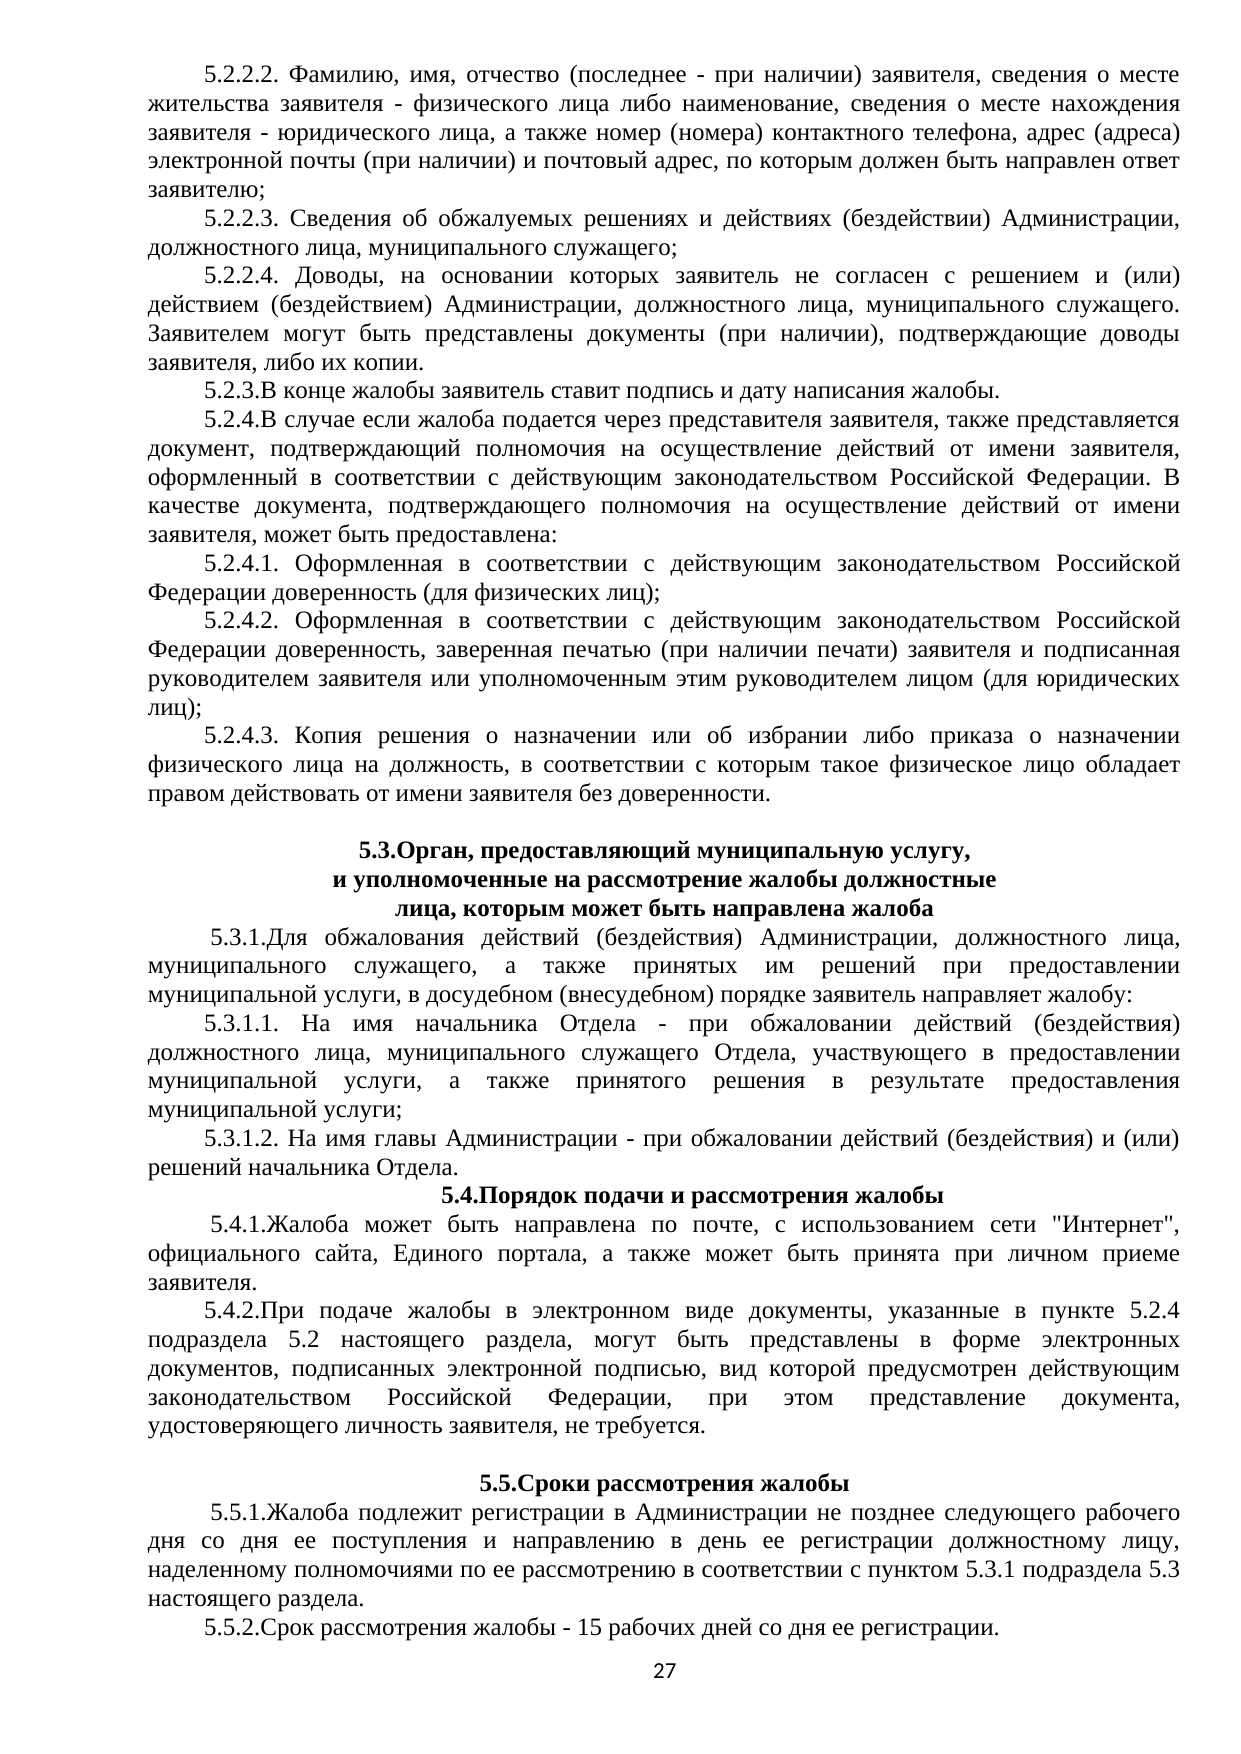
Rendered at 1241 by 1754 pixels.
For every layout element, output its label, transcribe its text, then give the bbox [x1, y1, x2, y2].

text лица, которым может быть направлена жалоба [148, 893, 1181, 922]
text 5.3.Орган, предоставляющий муниципальную услугу, [148, 835, 1181, 864]
text 5.2.3.В конце жалобы заявитель ставит подпись и дату написания жалобы. [148, 375, 1181, 404]
text 5.2.4.1. Оформленная в соответствии с действующим законодательством Российской Федерации доверенность (для физических лиц); [148, 548, 1181, 605]
text 5.3.1.1. На имя начальника Отдела - при обжаловании действий (бездействия) должностного лица, муниципального служащего Отдела, участвующего в предоставлении муниципальной услуги, а также принятого решения в результате предоставления муниципальной услуги; [148, 1008, 1181, 1123]
text 5.2.4.3. Копия решения о назначении или об избрании либо приказа о назначении физического лица на должность, в соответствии с которым такое физическое лицо обладает правом действовать от имени заявителя без доверенности. [148, 720, 1181, 807]
text 5.4.2.При подаче жалобы в электронном виде документы, указанные в пункте 5.2.4 подраздела 5.2 настоящего раздела, могут быть представлены в форме электронных документов, подписанных электронной подписью, вид которой предусмотрен действующим законодательством Российской Федерации, при этом представление документа, удостоверяющего личность заявителя, не требуется. [148, 1295, 1181, 1439]
text 5.5.2.Срок рассмотрения жалобы - 15 рабочих дней со дня ее регистрации. [148, 1612, 1181, 1640]
text 5.4.1.Жалоба может быть направлена по почте, с использованием сети "Интернет", официального сайта, Единого портала, а также может быть принята при личном приеме заявителя. [148, 1209, 1181, 1295]
text 5.3.1.Для обжалования действий (бездействия) Администрации, должностного лица, муниципального служащего, а также принятых им решений при предоставлении муниципальной услуги, в досудебном (внесудебном) порядке заявитель направляет жалобу: [148, 922, 1181, 1008]
text и уполномоченные на рассмотрение жалобы должностные [148, 864, 1181, 893]
text 5.2.4.В случае если жалоба подается через представителя заявителя, также представляется документ, подтверждающий полномочия на осуществление действий от имени заявителя, оформленный в соответствии с действующим законодательством Российской Федерации. В качестве документа, подтверждающего полномочия на осуществление действий от имени заявителя, может быть предоставлена: [148, 404, 1181, 548]
text 5.3.1.2. На имя главы Администрации - при обжаловании действий (бездействия) и (или) решений начальника Отдела. [148, 1123, 1181, 1180]
text 5.2.2.2. Фамилию, имя, отчество (последнее - при наличии) заявителя, сведения о месте жительства заявителя - физического лица либо наименование, сведения о месте нахождения заявителя - юридического лица, а также номер (номера) контактного телефона, адрес (адреса) электронной почты (при наличии) и почтовый адрес, по которым должен быть направлен ответ заявителю; [148, 59, 1181, 203]
text 5.5.Сроки рассмотрения жалобы [148, 1468, 1181, 1497]
text 5.2.2.4. Доводы, на основании которых заявитель не согласен с решением и (или) действием (бездействием) Администрации, должностного лица, муниципального служащего. Заявителем могут быть представлены документы (при наличии), подтверждающие доводы заявителя, либо их копии. [148, 260, 1181, 375]
text 5.5.1.Жалоба подлежит регистрации в Администрации не позднее следующего рабочего дня со дня ее поступления и направлению в день ее регистрации должностному лицу, наделенному полномочиями по ее рассмотрению в соответствии с пунктом 5.3.1 подраздела 5.3 настоящего раздела. [148, 1497, 1181, 1612]
text 5.2.4.2. Оформленная в соответствии с действующим законодательством Российской Федерации доверенность, заверенная печатью (при наличии печати) заявителя и подписанная руководителем заявителя или уполномоченным этим руководителем лицом (для юридических лиц); [148, 605, 1181, 720]
text 5.4.Порядок подачи и рассмотрения жалобы [148, 1180, 1181, 1209]
text 5.2.2.3. Сведения об обжалуемых решениях и действиях (бездействии) Администрации, должностного лица, муниципального служащего; [148, 203, 1181, 260]
